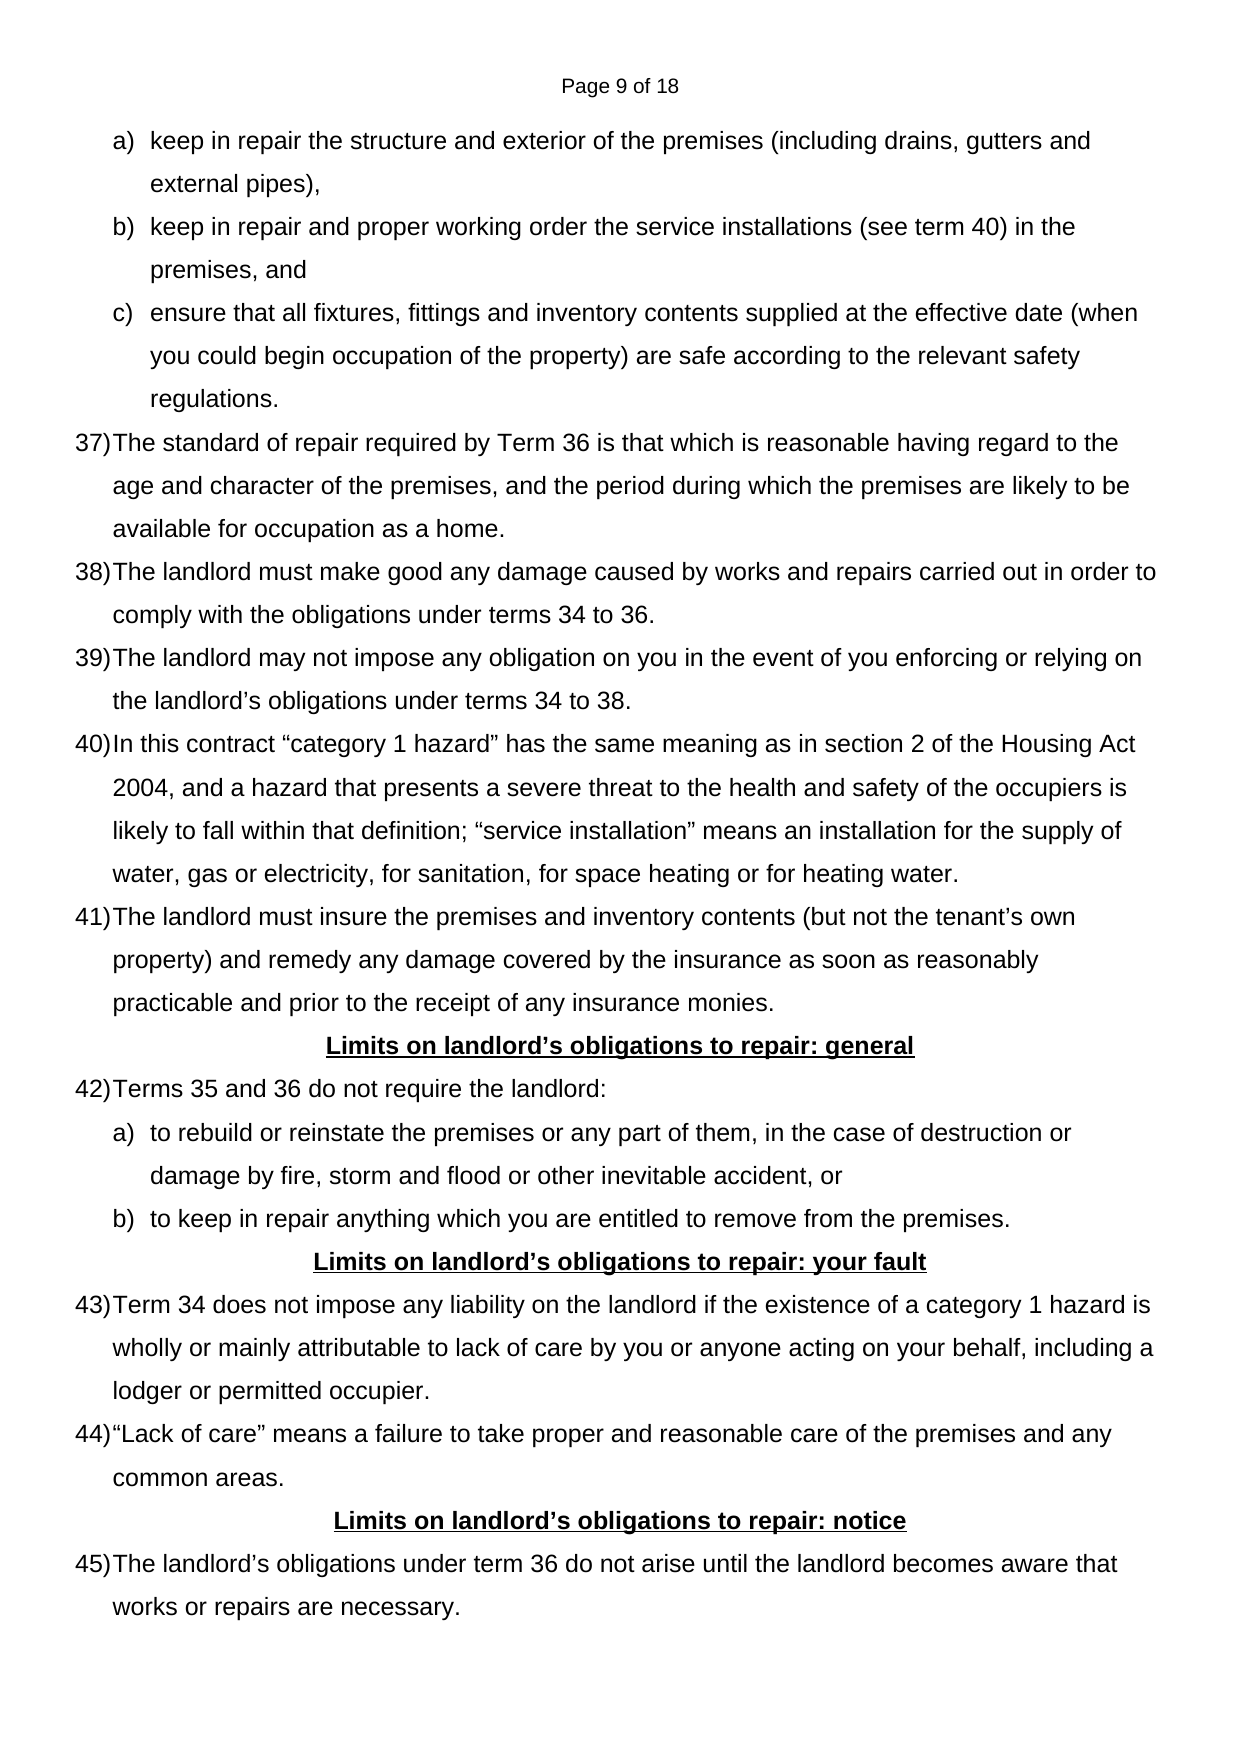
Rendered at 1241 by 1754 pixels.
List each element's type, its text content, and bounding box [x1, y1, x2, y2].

list The landlord must insure the premises and inventory contents (but not the tenant’s own property) and remedy any damage covered by the insurance as soon as reasonably practicable and prior to the receipt of any insurance monies. [75, 902, 1165, 1017]
list keep in repair the structure and exterior of the premises (including drains, gutters and external pipes), [112, 126, 1165, 198]
text Limits on landlord’s obligations to repair: notice [75, 1506, 1165, 1534]
list to keep in repair anything which you are entitled to remove from the premises. [112, 1204, 1165, 1233]
text Limits on landlord’s obligations to repair: your fault [75, 1247, 1165, 1276]
list ensure that all fixtures, fittings and inventory contents supplied at the effective date (when you could begin occupation of the property) are safe according to the relevant safety regulations. [112, 298, 1165, 413]
list to rebuild or reinstate the premises or any part of them, in the case of destruction or damage by fire, storm and flood or other inevitable accident, or [112, 1118, 1165, 1189]
text Limits on landlord’s obligations to repair: general [75, 1031, 1165, 1060]
list Term 34 does not impose any liability on the landlord if the existence of a category 1 hazard is wholly or mainly attributable to lack of care by you or anyone acting on your behalf, including a lodger or permitted occupier. [75, 1290, 1165, 1405]
list In this contract “category 1 hazard” has the same meaning as in section 2 of the Housing Act 2004, and a hazard that presents a severe threat to the health and safety of the occupiers is likely to fall within that definition; “service installation” means an installation for the supply of water, gas or electricity, for sanitation, for space heating or for heating water. [75, 729, 1165, 888]
list Terms 35 and 36 do not require the landlord: [75, 1074, 1165, 1103]
list The landlord’s obligations under term 36 do not arise until the landlord becomes aware that works or repairs are necessary. [75, 1549, 1165, 1621]
list The landlord may not impose any obligation on you in the event of you enforcing or relying on the landlord’s obligations under terms 34 to 38. [75, 643, 1165, 715]
list The standard of repair required by Term 36 is that which is reasonable having regard to the age and character of the premises, and the period during which the premises are likely to be available for occupation as a home. [75, 428, 1165, 543]
list The landlord must make good any damage caused by works and repairs carried out in order to comply with the obligations under terms 34 to 36. [75, 557, 1165, 629]
list “Lack of care” means a failure to take proper and reasonable care of the premises and any common areas. [75, 1419, 1165, 1491]
list keep in repair and proper working order the service installations (see term 40) in the premises, and [112, 212, 1165, 284]
